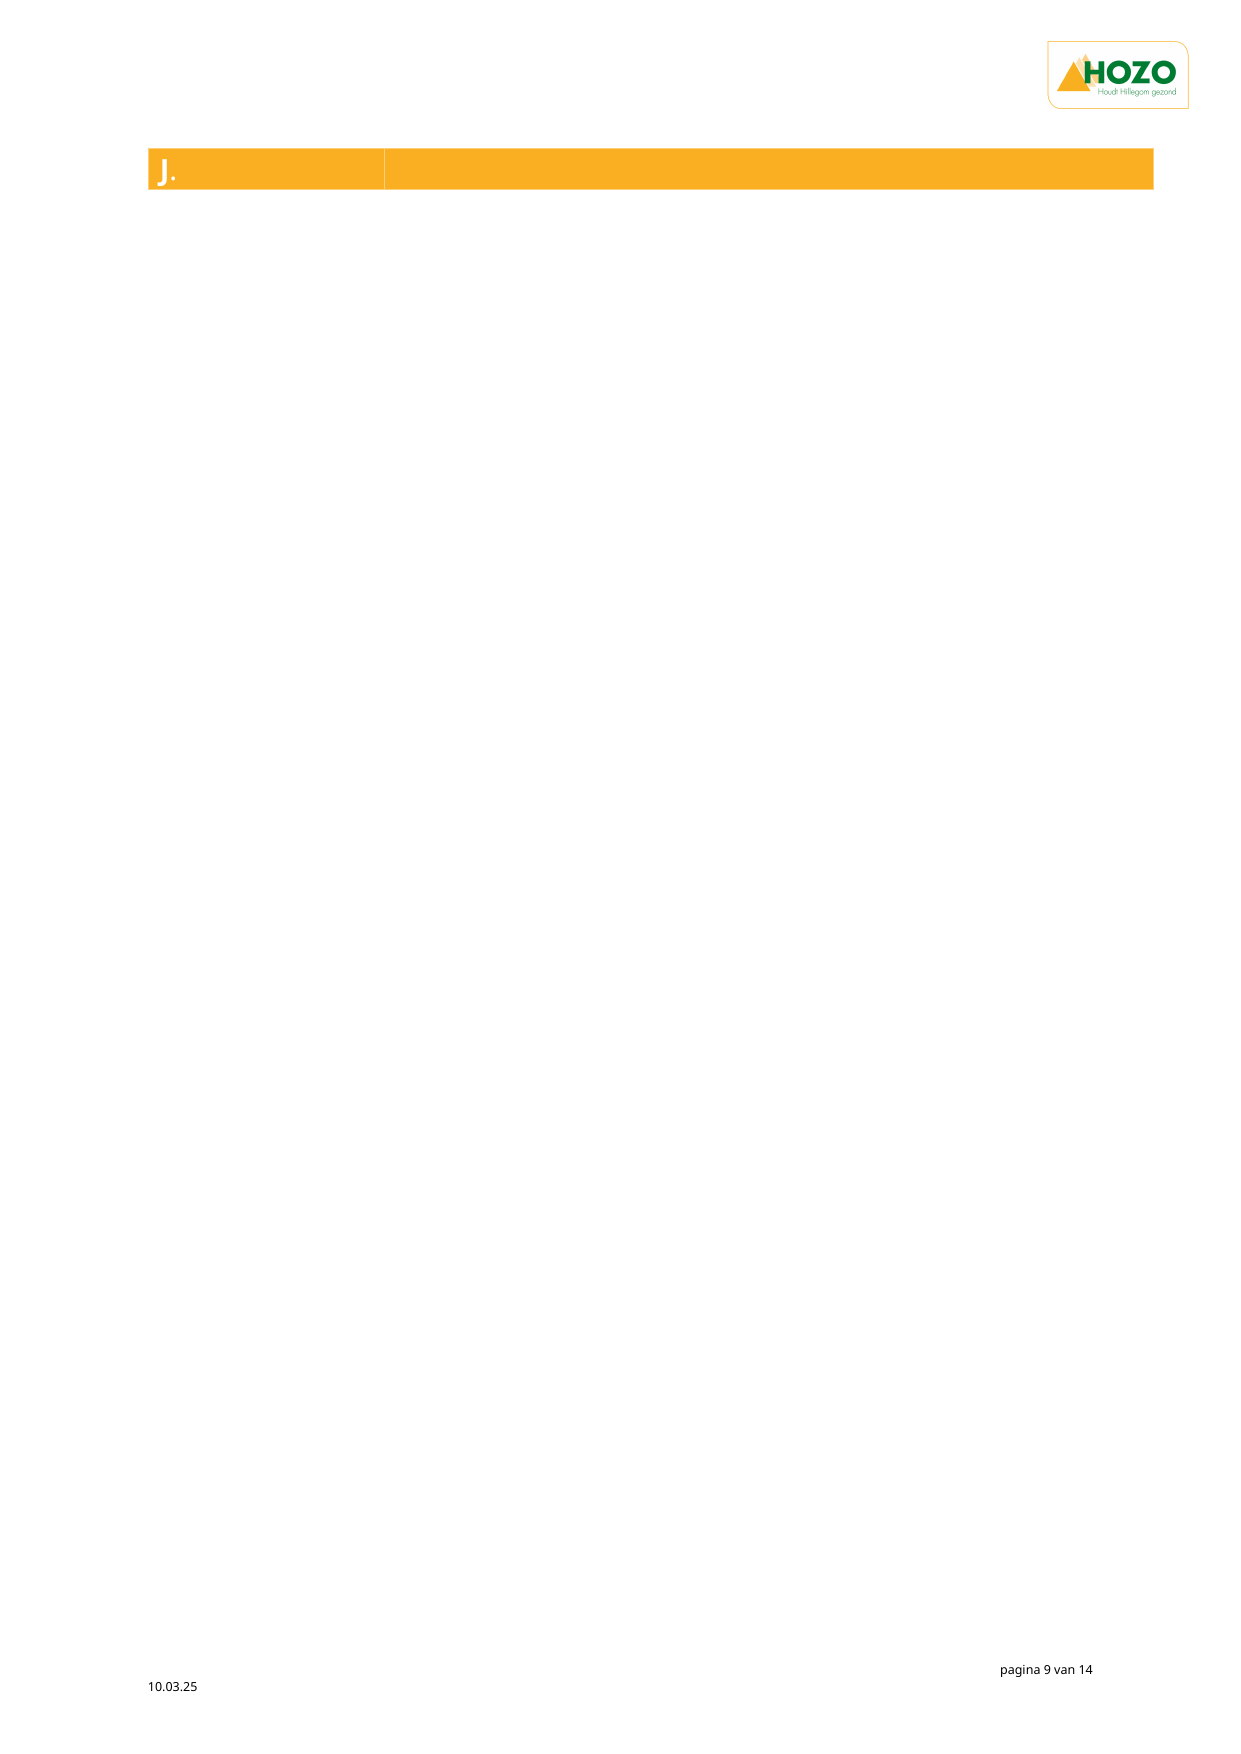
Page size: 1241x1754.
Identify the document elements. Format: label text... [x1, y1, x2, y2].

picture [1046, 41, 1190, 110]
table_cell J. [149, 149, 384, 189]
table_cell [385, 149, 1153, 189]
